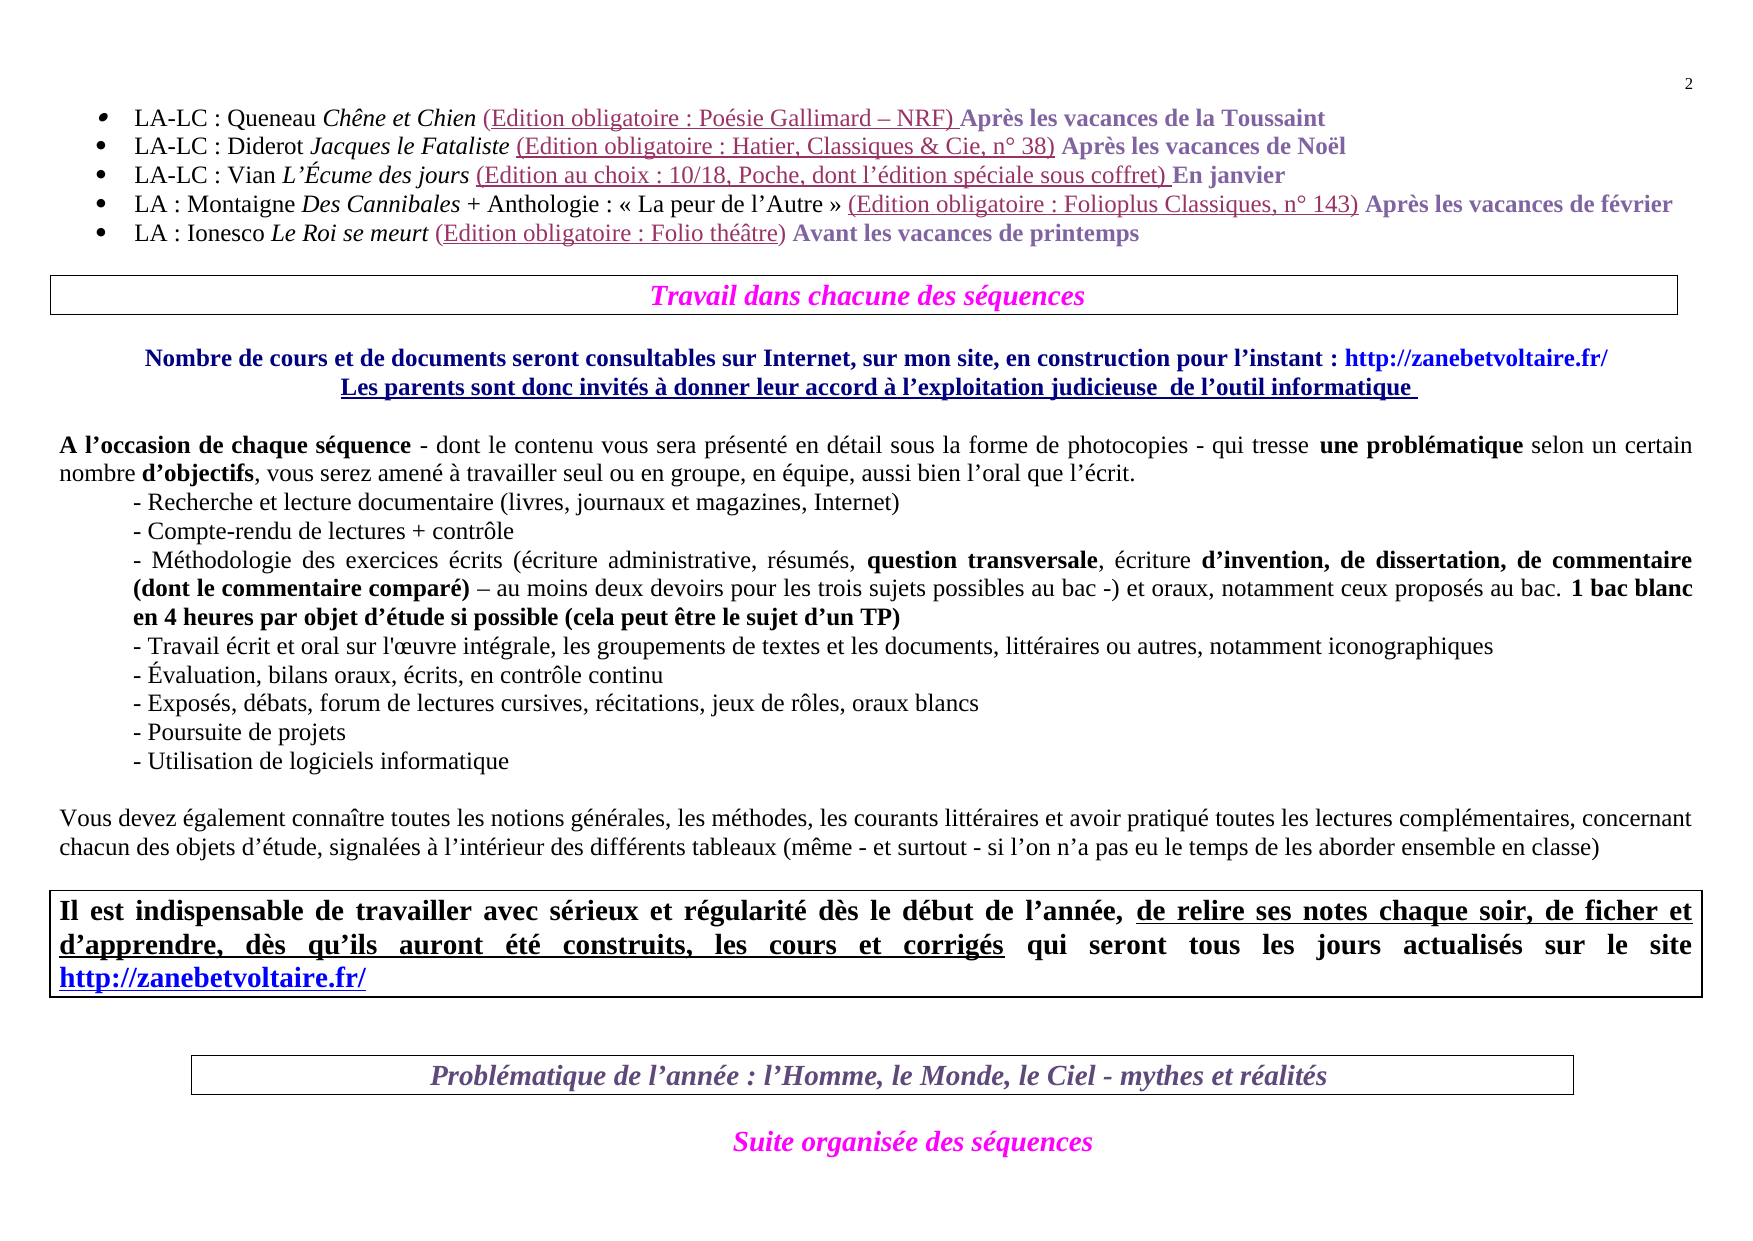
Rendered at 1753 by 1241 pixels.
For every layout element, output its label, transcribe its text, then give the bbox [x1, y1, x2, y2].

text - Travail écrit et oral sur l'œuvre intégrale, les groupements de textes et les documents, littéraires ou autres, notamment iconographiques [133, 631, 1693, 660]
list LA : Ionesco Le Roi se meurt (Edition obligatoire : Folio théâtre) Avant les vacances de printemps [97, 218, 1693, 246]
text - Poursuite de projets [133, 717, 1693, 746]
text - Évaluation, bilans oraux, écrits, en contrôle continu [133, 660, 1693, 688]
text Suite organisée des séquences [59, 1124, 1693, 1157]
text Travail dans chacune des séquences [51, 276, 1677, 314]
list LA-LC : Diderot Jacques le Fataliste (Edition obligatoire : Hatier, Classiques & Cie, n° 38) Après les vacances de Noël [97, 131, 1693, 160]
list LA : Montaigne Des Cannibales + Anthologie : « La peur de l’Autre » (Edition obligatoire : Folioplus Classiques, n° 143) Après les vacances de février [97, 189, 1693, 218]
text Il est indispensable de travailler avec sérieux et régularité dès le début de l’année, de relire ses notes chaque soir, de ficher et d’apprendre, dès qu’ils auront été construits, les cours et corrigés qui seront tous les jours actualisés sur le site http://zanebetvoltaire.fr/ [51, 891, 1701, 996]
text Problématique de l’année : l’Homme, le Monde, le Ciel - mythes et réalités [192, 1056, 1573, 1094]
text Vous devez également connaître toutes les notions générales, les méthodes, les courants littéraires et avoir pratiqué toutes les lectures complémentaires, concernant chacun des objets d’étude, signalées à l’intérieur des différents tableaux (même - et surtout - si l’on n’a pas eu le temps de les aborder ensemble en classe) [59, 803, 1693, 861]
text - Utilisation de logiciels informatique [59, 746, 1693, 775]
text - Méthodologie des exercices écrits (écriture administrative, résumés, question transversale, écriture d’invention, de dissertation, de commentaire (dont le commentaire comparé) – au moins deux devoirs pour les trois sujets possibles au bac -) et oraux, notamment ceux proposés au bac. 1 bac blanc en 4 heures par objet d’étude si possible (cela peut être le sujet d’un TP) [133, 545, 1693, 631]
text Nombre de cours et de documents seront consultables sur Internet, sur mon site, en construction pour l’instant : http://zanebetvoltaire.fr/ [59, 343, 1693, 372]
text - Compte-rendu de lectures + contrôle [133, 516, 1693, 545]
text - Recherche et lecture documentaire (livres, journaux et magazines, Internet) [133, 487, 1693, 516]
text A l’occasion de chaque séquence - dont le contenu vous sera présenté en détail sous la forme de photocopies - qui tresse une problématique selon un certain nombre d’objectifs, vous serez amené à travailler seul ou en groupe, en équipe, aussi bien l’oral que l’écrit. [59, 430, 1693, 487]
text Les parents sont donc invités à donner leur accord à l’exploitation judicieuse de l’outil informatique [59, 372, 1693, 401]
text - Exposés, débats, forum de lectures cursives, récitations, jeux de rôles, oraux blancs [133, 688, 1693, 717]
list LA-LC : Queneau Chêne et Chien (Edition obligatoire : Poésie Gallimard – NRF) Après les vacances de la Toussaint [97, 103, 1693, 131]
list LA-LC : Vian L’Écume des jours (Edition au choix : 10/18, Poche, dont l’édition spéciale sous coffret) En janvier [97, 160, 1693, 189]
